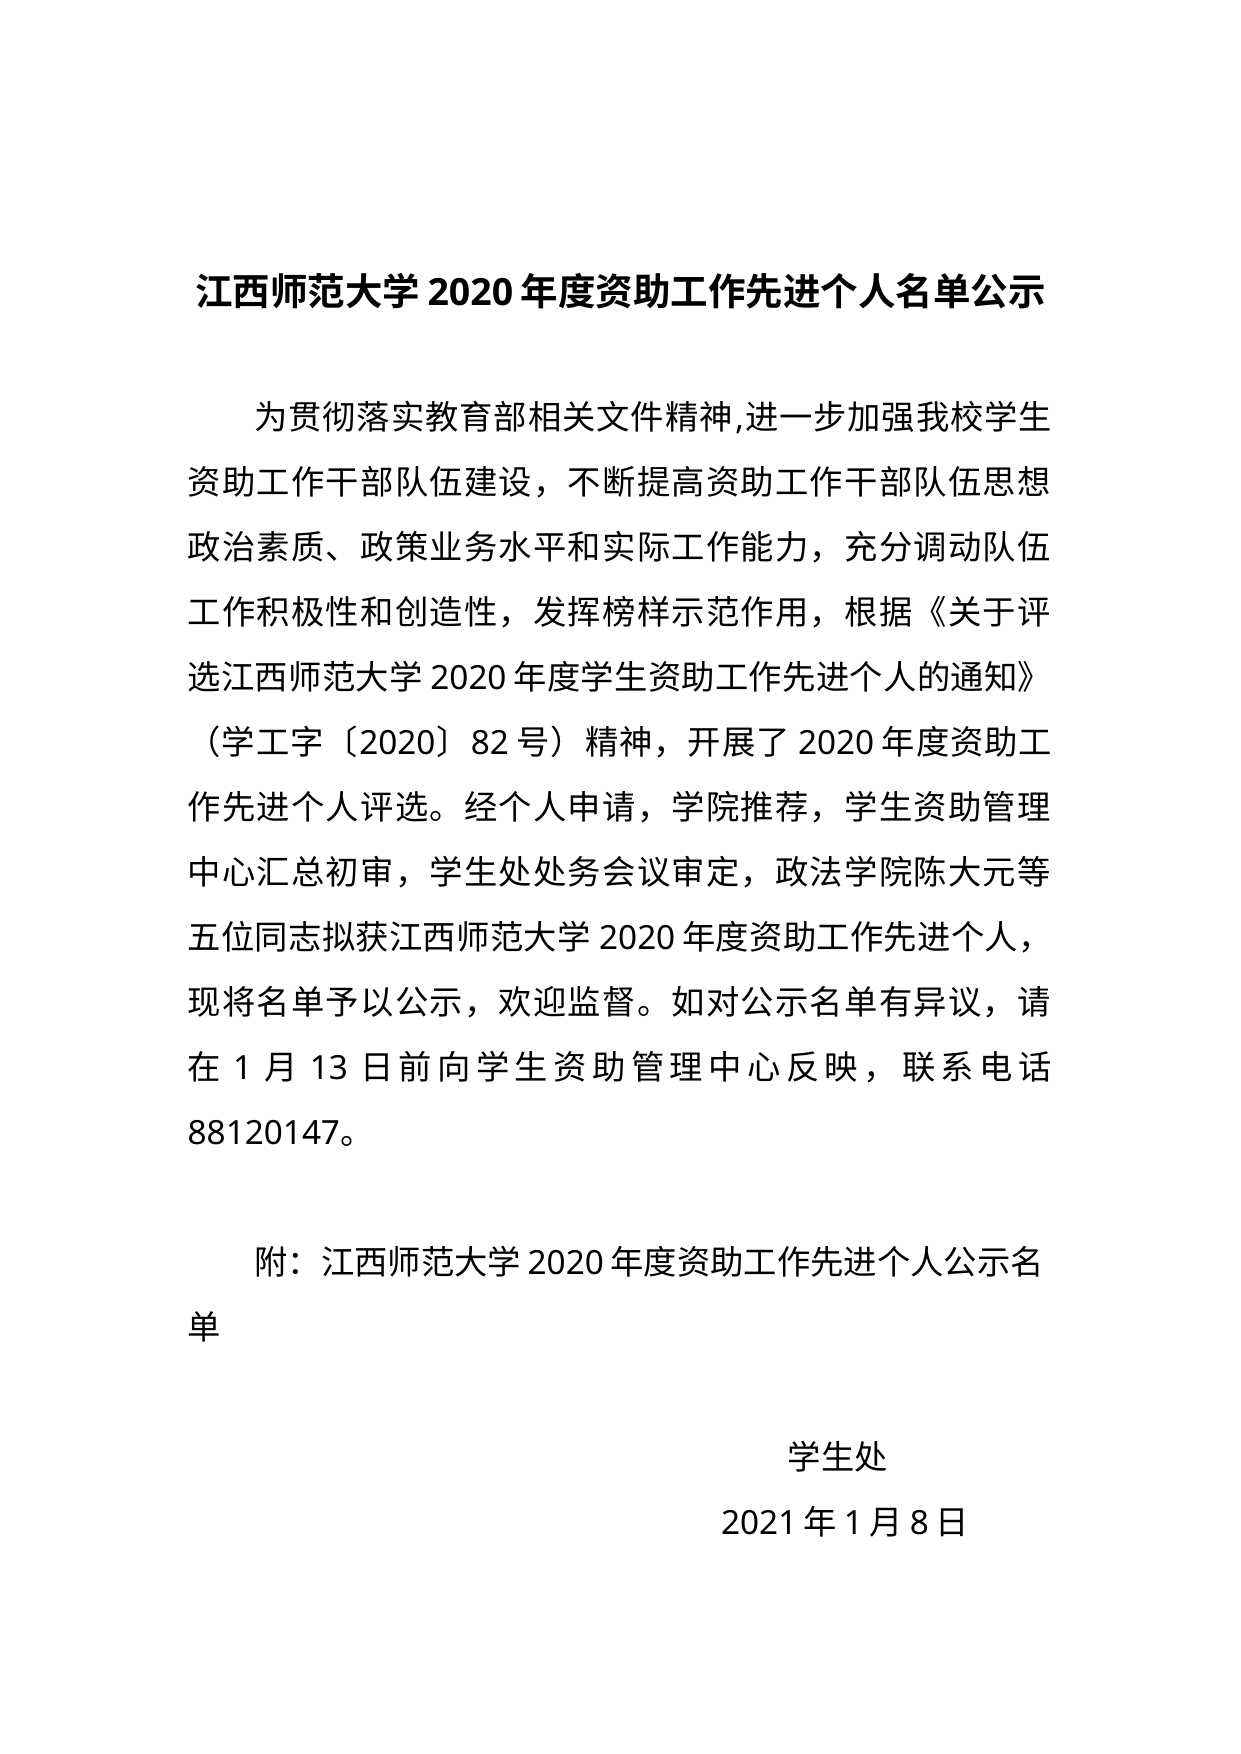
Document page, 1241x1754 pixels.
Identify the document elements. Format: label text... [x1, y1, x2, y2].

text 学生处 [187, 1423, 1053, 1488]
text 江西师范大学2020年度资助工作先进个人名单公示 [187, 256, 1053, 321]
text 为贯彻落实教育部相关文件精神,进一步加强我校学生资助工作干部队伍建设，不断提高资助工作干部队伍思想政治素质、政策业务水平和实际工作能力，充分调动队伍工作积极性和创造性，发挥榜样示范作用，根据《关于评选江西师范大学2020年度学生资助工作先进个人的通知》（学工字〔2020〕82号）精神，开展了2020年度资助工作先进个人评选。经个人申请，学院推荐，学生资助管理中心汇总初审，学生处处务会议审定，政法学院陈大元等五位同志拟获江西师范大学2020年度资助工作先进个人，现将名单予以公示，欢迎监督。如对公示名单有异议，请在1月13日前向学生资助管理中心反映，联系电话88120147。 [187, 383, 1053, 1163]
text 附：江西师范大学2020年度资助工作先进个人公示名单 [187, 1228, 1053, 1358]
text 2021年1月8日 [187, 1488, 1053, 1553]
